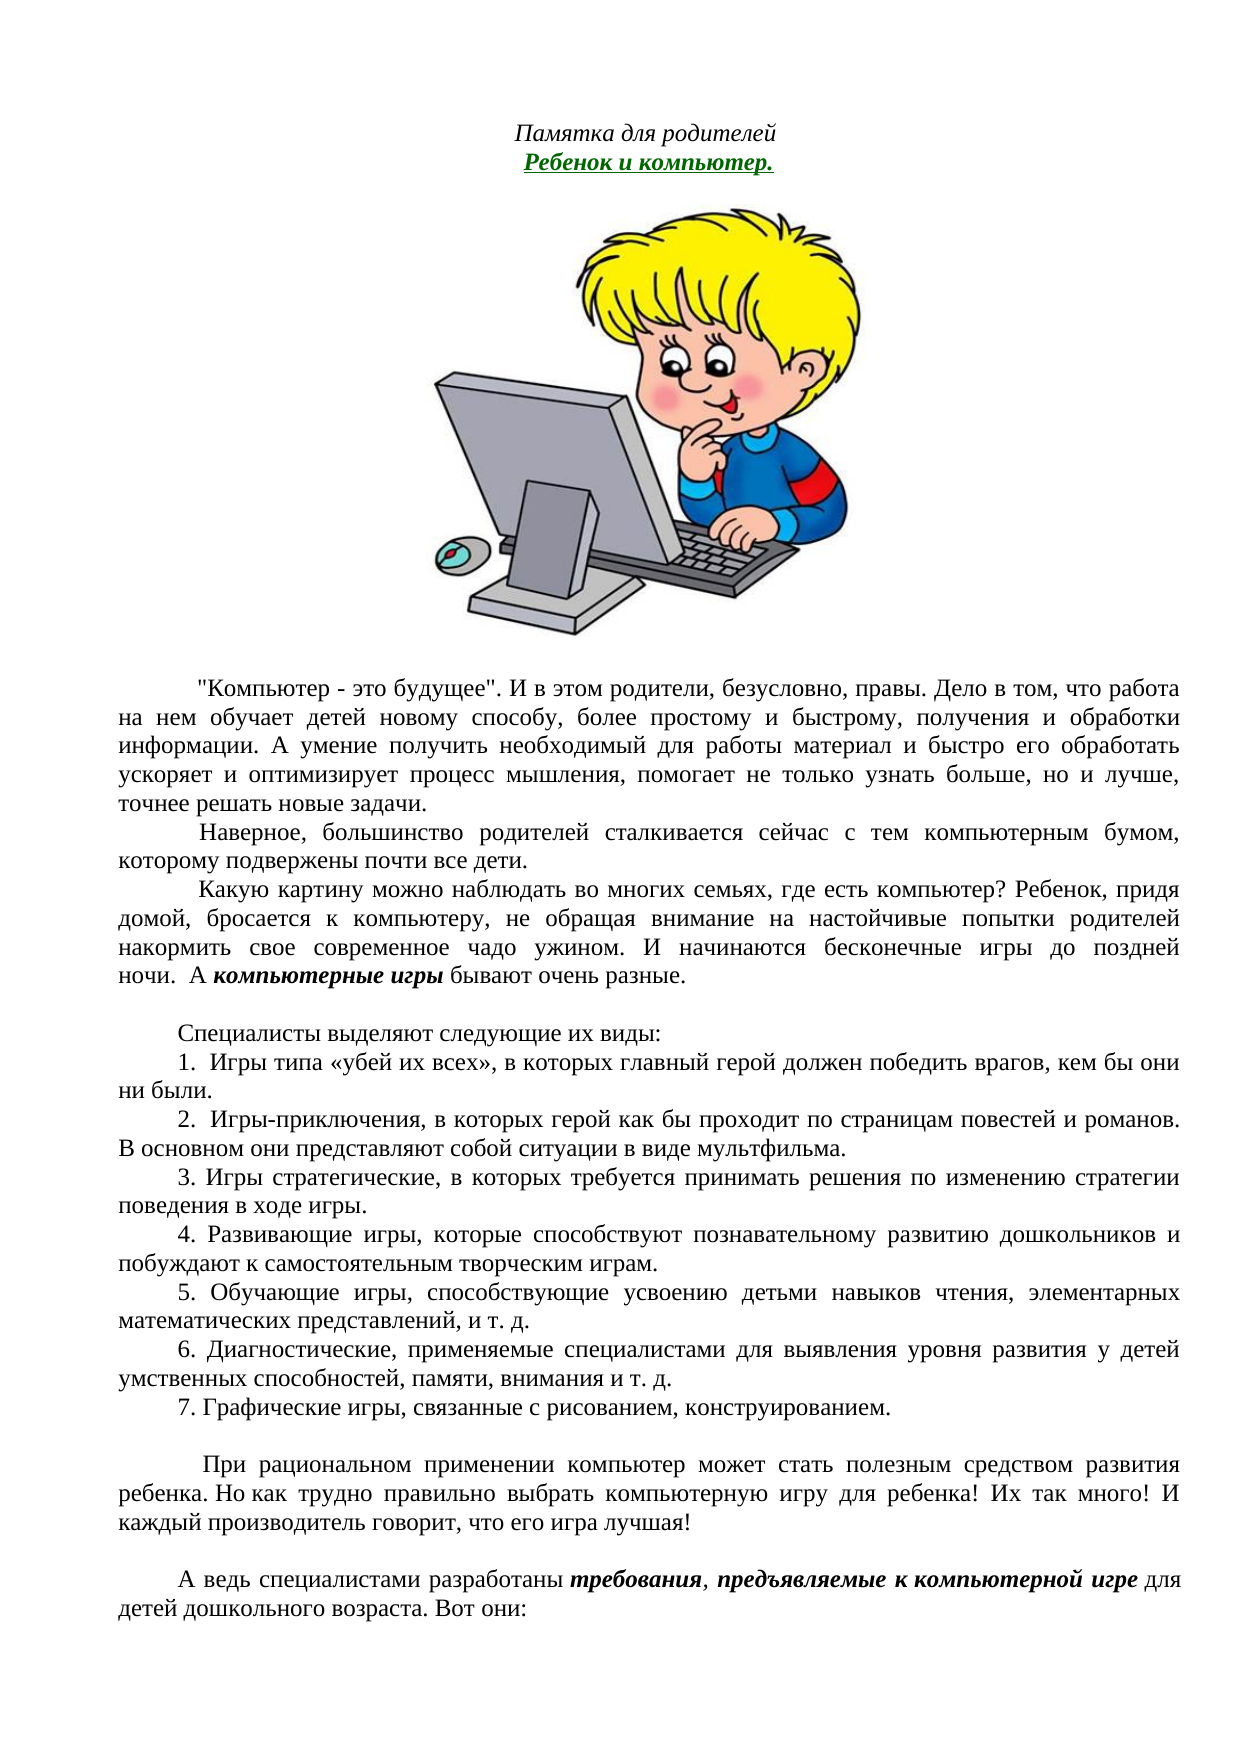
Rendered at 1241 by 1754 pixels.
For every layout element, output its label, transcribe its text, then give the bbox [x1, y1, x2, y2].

text Специалисты выделяют следующие их виды: [118, 1018, 1181, 1047]
text Наверное, большинство родителей сталкивается сейчас с тем компьютерным бумом, которому подвержены почти все дети. [118, 817, 1181, 874]
text Памятка для родителей [118, 118, 1181, 147]
text "Компьютер - это будущее". И в этом родители, безусловно, правы. Дело в том, что работа на нем обучает детей новому способу, более простому и быстрому, получения и обработки информации. А умение получить необходимый для работы материал и быстро его обработать ускоряет и оптимизирует процесс мышления, помогает не только узнать больше, но и лучше, точнее решать новые задачи. [118, 673, 1181, 817]
text 7. Графические игры, связанные с рисованием, конструированием. [118, 1392, 1181, 1421]
text 4. Развивающие игры, которые способствуют познавательному развитию дошкольников и побуждают к самостоятельным творческим играм. [118, 1219, 1181, 1277]
text 2. Игры-приключения, в которых герой как бы проходит по страницам повестей и романов. В основном они представляют собой ситуации в виде мультфильма. [118, 1104, 1181, 1162]
text 3. Игры стратегические, в которых требуется принимать решения по изменению стратегии поведения в ходе игры. [118, 1162, 1181, 1219]
text Какую картину можно наблюдать во многих семьях, где есть компьютер? Ребенок, придя домой, бросается к компьютеру, не обращая внимание на настойчивые попытки родителей накормить свое современное чадо ужином. И начинаются бесконечные игры до поздней ночи. А компьютерные игры бывают очень разные. [118, 874, 1181, 989]
text 1. Игры типа «убей их всех», в которых главный герой должен победить врагов, кем бы они ни были. [118, 1047, 1181, 1104]
text А ведь специалистами разработаны требования, предъявляемые к компьютерной игре для детей дошкольного возраста. Вот они: [118, 1564, 1181, 1622]
text Ребенок и компьютер. [118, 147, 1181, 176]
text 6. Диагностические, применяемые специалистами для выявления уровня развития у детей умственных способностей, памяти, внимания и т. д. [118, 1334, 1181, 1392]
text При рациональном применении компьютер может стать полезным средством развития ребенка. Но как трудно правильно выбрать компьютерную игру для ребенка! Их так много! И каждый производитель говорит, что его игра лучшая! [118, 1449, 1181, 1536]
text 5. Обучающие игры, способствующие усвоению детьми навыков чтения, элементарных математических представлений, и т. д. [118, 1277, 1181, 1334]
picture [408, 204, 892, 645]
